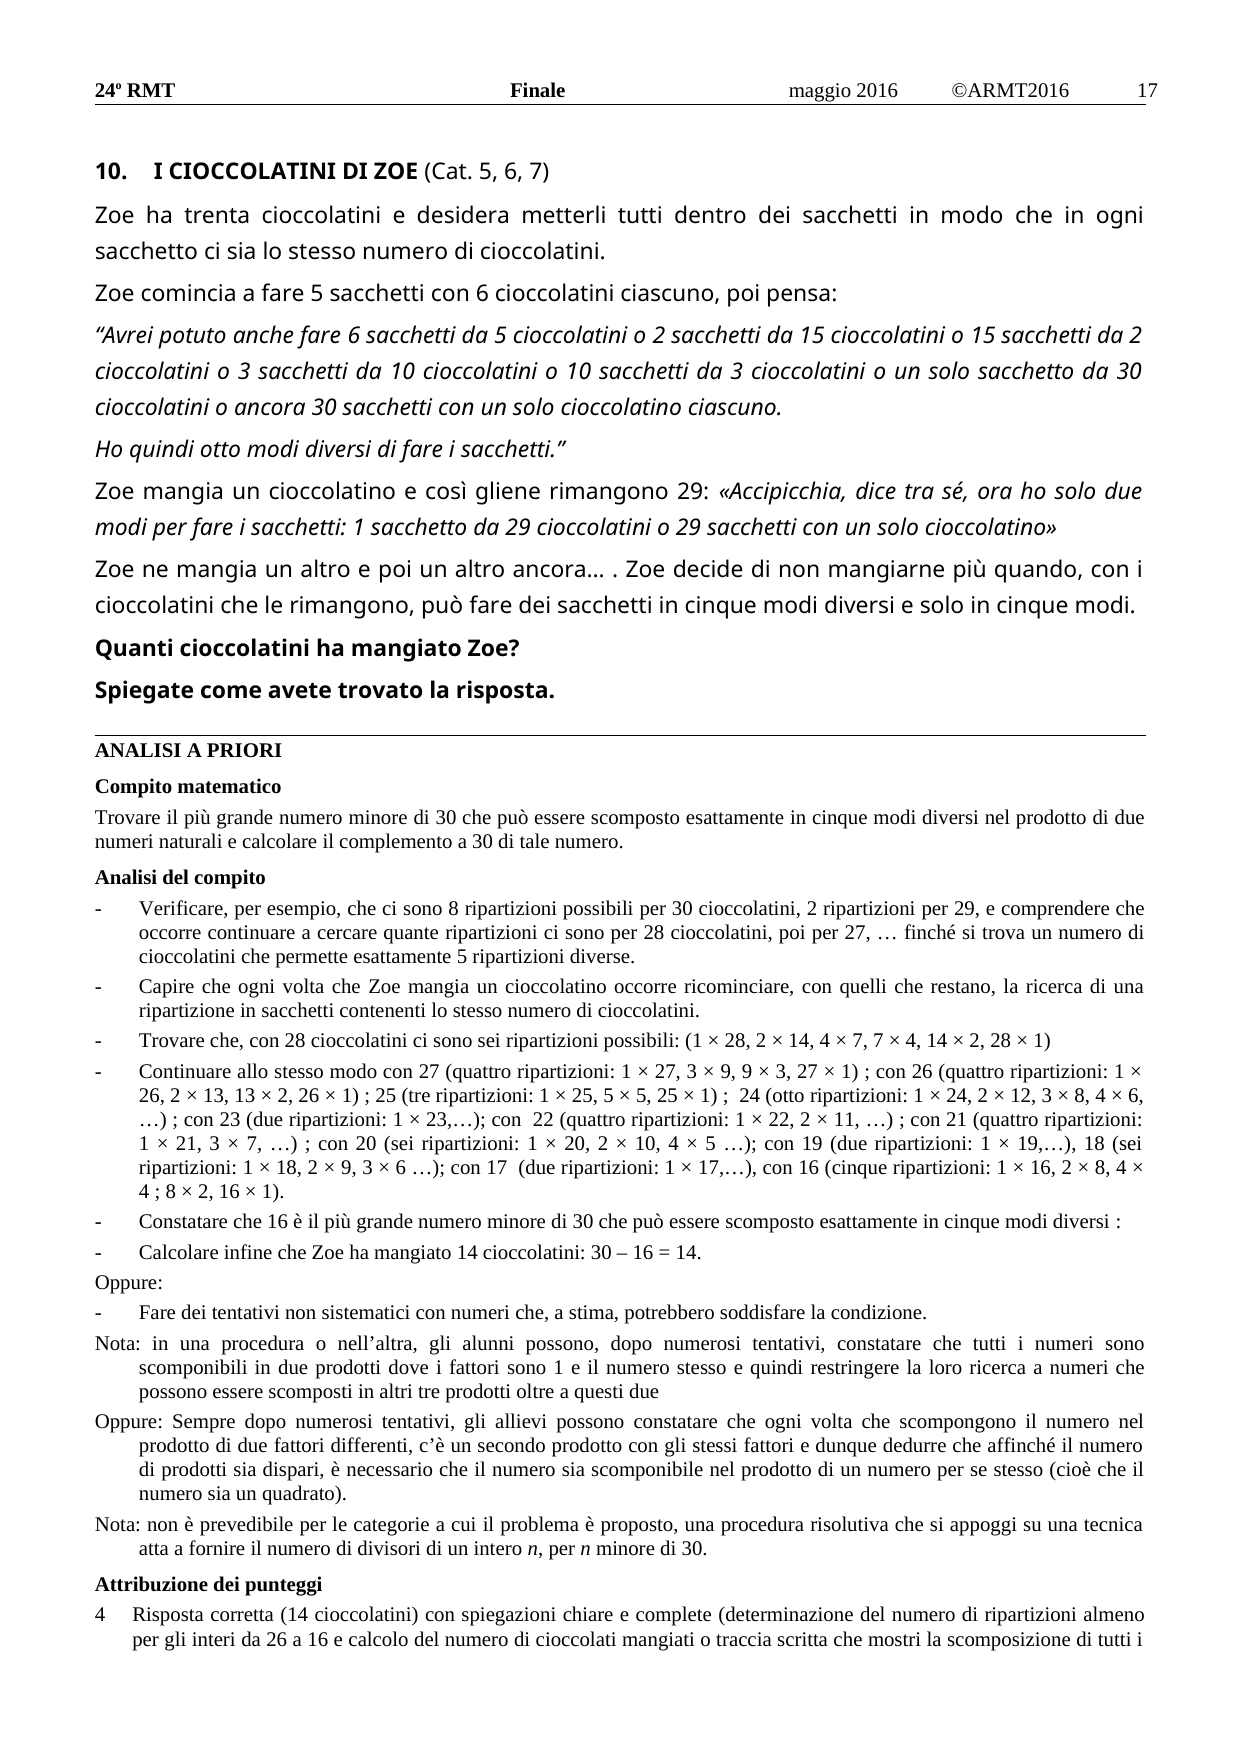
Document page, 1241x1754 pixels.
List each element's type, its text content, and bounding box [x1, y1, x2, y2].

text Zoe comincia a fare 5 sacchetti con 6 cioccolatini ciascuno, poi pensa: [94, 277, 1146, 308]
text Ho quindi otto modi diversi di fare i sacchetti.” [94, 433, 1146, 464]
text Compito matematico [94, 774, 1146, 798]
text Oppure: [94, 1270, 1146, 1294]
text Analisi del compito [94, 865, 1146, 889]
text - Continuare allo stesso modo con 27 (quattro ripartizioni: 1 × 27, 3 × 9, 9 × 3, 27 × 1) ; con 26 (quattro ripartizioni: 1 × 26, 2 × 13, 13 × 2, 26 × 1) ; 25 (tre ripartizioni: 1 × 25, 5 × 5, 25 × 1) ; 24 (otto ripartizioni: 1 × 24, 2 × 12, 3 × 8, 4 × 6, …) ; con 23 (due ripartizioni: 1 × 23,…); con 22 (quattro ripartizioni: 1 × 22, 2 × 11, …) ; con 21 (quattro ripartizioni: 1 × 21, 3 × 7, …) ; con 20 (sei ripartizioni: 1 × 20, 2 × 10, 4 × 5 …); con 19 (due ripartizioni: 1 × 19,…), 18 (sei ripartizioni: 1 × 18, 2 × 9, 3 × 6 …); con 17 (due ripartizioni: 1 × 17,…), con 16 (cinque ripartizioni: 1 × 16, 2 × 8, 4 × 4 ; 8 × 2, 16 × 1). [94, 1059, 1146, 1203]
text Attribuzione dei punteggi [94, 1572, 1146, 1596]
text Quanti cioccolatini ha mangiato Zoe? [94, 631, 1146, 663]
text Zoe ne mangia un altro e poi un altro ancora… . Zoe decide di non mangiarne più quando, con i cioccolatini che le rimangono, può fare dei sacchetti in cinque modi diversi e solo in cinque modi. [94, 553, 1146, 621]
text 10. I CIOCCOLATINI DI ZOE (Cat. 5, 6, 7) [94, 155, 1146, 186]
text - Capire che ogni volta che Zoe mangia un cioccolatino occorre ricominciare, con quelli che restano, la ricerca di una ripartizione in sacchetti contenenti lo stesso numero di cioccolatini. [94, 974, 1146, 1022]
text Oppure: Sempre dopo numerosi tentativi, gli allievi possono constatare che ogni volta che scompongono il numero nel prodotto di due fattori differenti, c’è un secondo prodotto con gli stessi fattori e dunque dedurre che affinché il numero di prodotti sia dispari, è necessario che il numero sia scomponibile nel prodotto di un numero per se stesso (cioè che il numero sia un quadrato). [94, 1409, 1146, 1505]
text Spiegate come avete trovato la risposta. [94, 674, 1146, 705]
text Zoe ha trenta cioccolatini e desidera metterli tutti dentro dei sacchetti in modo che in ogni sacchetto ci sia lo stesso numero di cioccolatini. [94, 199, 1146, 266]
text - Verificare, per esempio, che ci sono 8 ripartizioni possibili per 30 cioccolatini, 2 ripartizioni per 29, e comprendere che occorre continuare a cercare quante ripartizioni ci sono per 28 cioccolatini, poi per 27, … finché si trova un numero di cioccolatini che permette esattamente 5 ripartizioni diverse. [94, 896, 1146, 968]
text Trovare il più grande numero minore di 30 che può essere scomposto esattamente in cinque modi diversi nel prodotto di due numeri naturali e calcolare il complemento a 30 di tale numero. [94, 804, 1146, 853]
text “Avrei potuto anche fare 6 sacchetti da 5 cioccolatini o 2 sacchetti da 15 cioccolatini o 15 sacchetti da 2 cioccolatini o 3 sacchetti da 10 cioccolatini o 10 sacchetti da 3 cioccolatini o un solo sacchetto da 30 cioccolatini o ancora 30 sacchetti con un solo cioccolatino ciascuno. [94, 319, 1146, 422]
text Nota: non è prevedibile per le categorie a cui il problema è proposto, una procedura risolutiva che si appoggi su una tecnica atta a fornire il numero di divisori di un intero n, per n minore di 30. [94, 1511, 1146, 1559]
text - Fare dei tentativi non sistematici con numeri che, a stima, potrebbero soddisfare la condizione. [94, 1300, 1146, 1324]
text Nota: in una procedura o nell’altra, gli alunni possono, dopo numerosi tentativi, constatare che tutti i numeri sono scomponibili in due prodotti dove i fattori sono 1 e il numero stesso e quindi restringere la loro ricerca a numeri che possono essere scomposti in altri tre prodotti oltre a questi due [94, 1331, 1146, 1403]
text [94, 1602, 1146, 1651]
text - Constatare che 16 è il più grande numero minore di 30 che può essere scomposto esattamente in cinque modi diversi : [94, 1209, 1146, 1233]
text ANALISI a priori [94, 736, 1146, 762]
text - Calcolare infine che Zoe ha mangiato 14 cioccolatini: 30 – 16 = 14. [94, 1239, 1146, 1264]
text - Trovare che, con 28 cioccolatini ci sono sei ripartizioni possibili: (1 × 28, 2 × 14, 4 × 7, 7 × 4, 14 × 2, 28 × 1) [94, 1028, 1146, 1052]
text Zoe mangia un cioccolatino e così gliene rimangono 29: «Accipicchia, dice tra sé, ora ho solo due modi per fare i sacchetti: 1 sacchetto da 29 cioccolatini o 29 sacchetti con un solo cioccolatino» [94, 475, 1146, 542]
